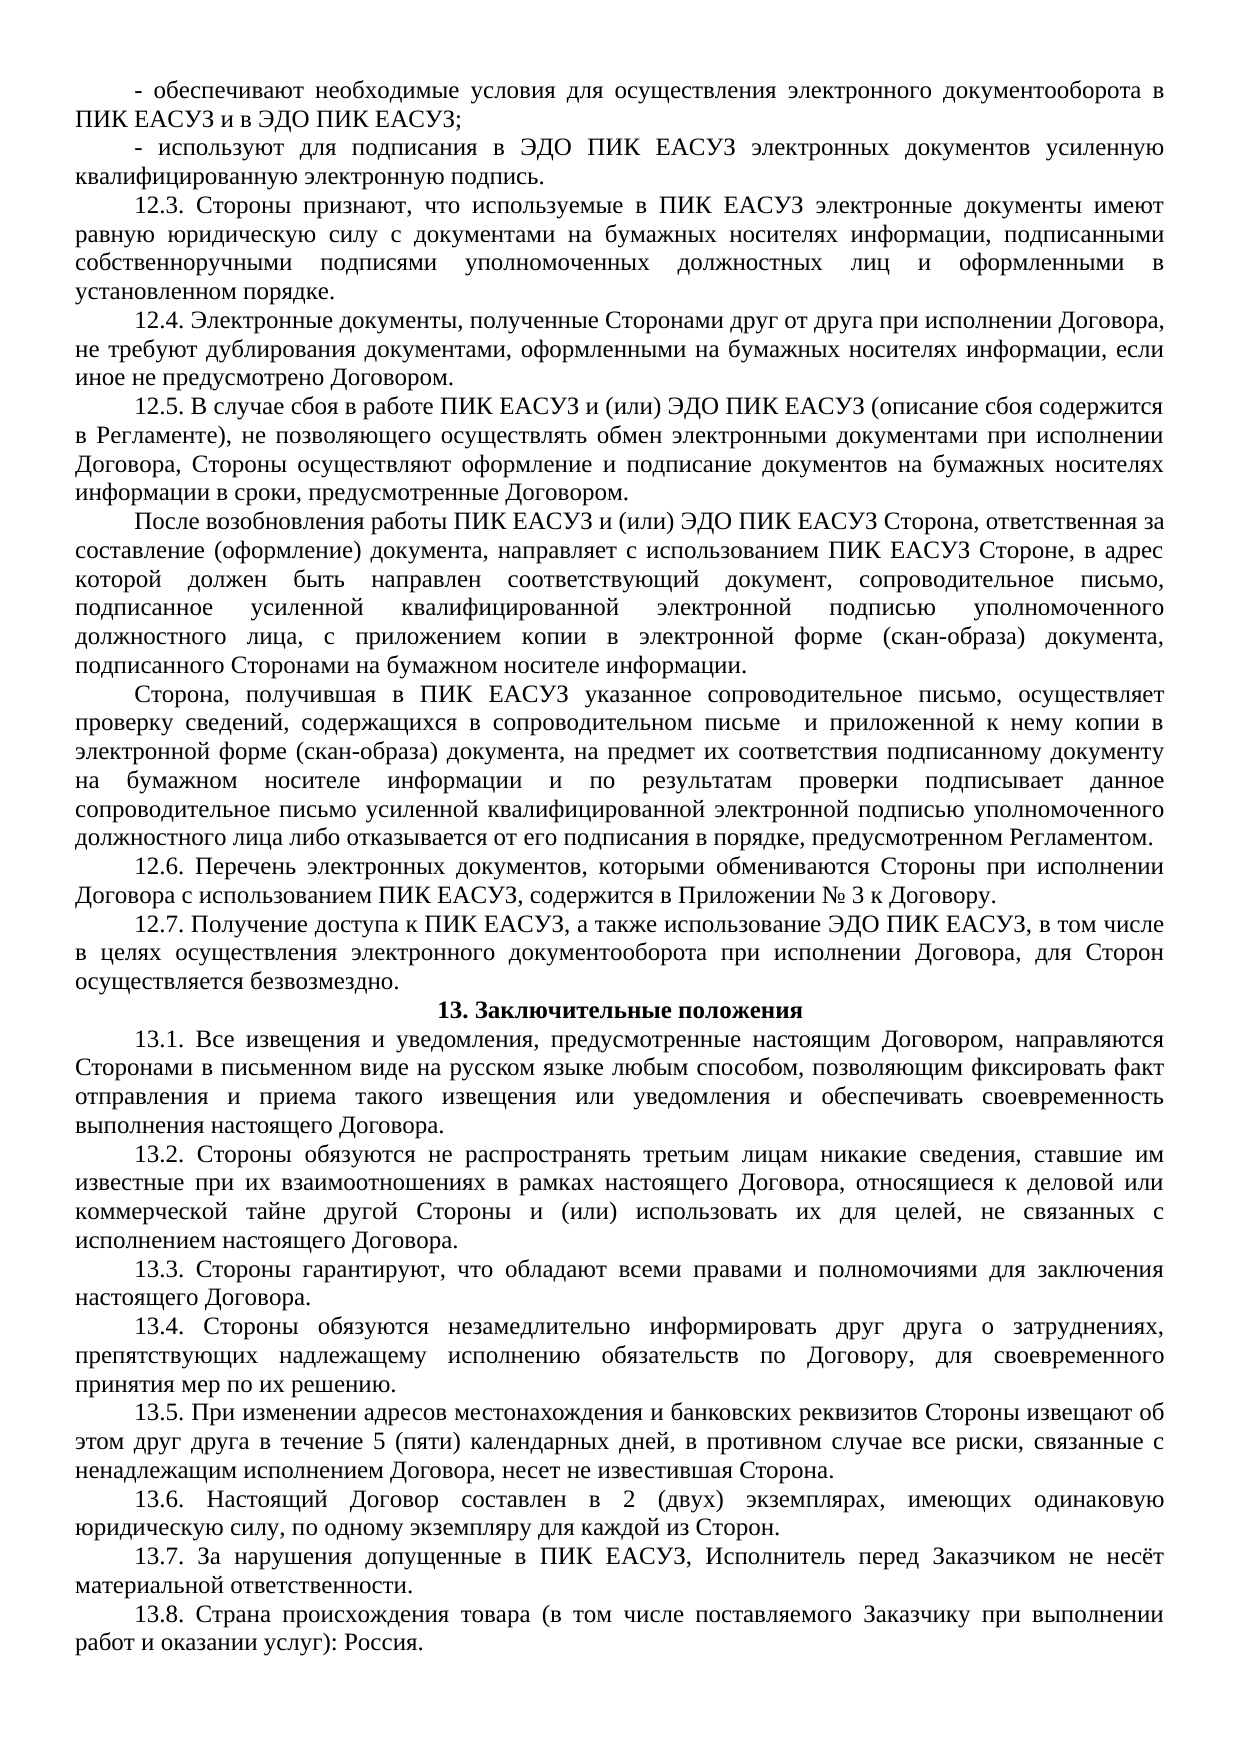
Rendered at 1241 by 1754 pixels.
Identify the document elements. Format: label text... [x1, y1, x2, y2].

text - используют для подписания в ЭДО ПИК ЕАСУЗ электронных документов усиленную квалифицированную электронную подпись. [75, 132, 1165, 190]
text 13.4. Стороны обязуются незамедлительно информировать друг друга о затруднениях, препятствующих надлежащему исполнению обязательств по Договору, для своевременного принятия мер по их решению. [75, 1311, 1165, 1397]
text 13.3. Стороны гарантируют, что обладают всеми правами и полномочиями для заключения настоящего Договора. [75, 1254, 1165, 1311]
text 13.2. Стороны обязуются не распространять третьим лицам никакие сведения, ставшие им известные при их взаимоотношениях в рамках настоящего Договора, относящиеся к деловой или коммерческой тайне другой Стороны и (или) использовать их для целей, не связанных с исполнением настоящего Договора. [75, 1139, 1165, 1254]
text 13.1. Все извещения и уведомления, предусмотренные настоящим Договором, направляются Сторонами в письменном виде на русском языке любым способом, позволяющим фиксировать факт отправления и приема такого извещения или уведомления и обеспечивать своевременность выполнения настоящего Договора. [75, 1024, 1165, 1139]
text 12.3. Стороны признают, что используемые в ПИК ЕАСУЗ электронные документы имеют равную юридическую силу с документами на бумажных носителях информации, подписанными собственноручными подписями уполномоченных должностных лиц и оформленными в установленном порядке. [75, 190, 1165, 305]
text Сторона, получившая в ПИК ЕАСУЗ указанное сопроводительное письмо, осуществляет проверку сведений, содержащихся в сопроводительном письме и приложенной к нему копии в электронной форме (скан-образа) документа, на предмет их соответствия подписанному документу на бумажном носителе информации и по результатам проверки подписывает данное сопроводительное письмо усиленной квалифицированной электронной подписью уполномоченного должностного лица либо отказывается от его подписания в порядке, предусмотренном Регламентом. [75, 679, 1165, 851]
text 13. Заключительные положения [75, 995, 1165, 1024]
text 12.7. Получение доступа к ПИК ЕАСУЗ, а также использование ЭДО ПИК ЕАСУЗ, в том числе в целях осуществления электронного документооборота при исполнении Договора, для Сторон осуществляется безвозмездно. [75, 909, 1165, 995]
text 12.5. В случае сбоя в работе ПИК ЕАСУЗ и (или) ЭДО ПИК ЕАСУЗ (описание сбоя содержится в Регламенте), не позволяющего осуществлять обмен электронными документами при исполнении Договора, Стороны осуществляют оформление и подписание документов на бумажных носителях информации в сроки, предусмотренные Договором. [75, 391, 1165, 506]
text 13.5. При изменении адресов местонахождения и банковских реквизитов Стороны извещают об этом друг друга в течение 5 (пяти) календарных дней, в противном случае все риски, связанные с ненадлежащим исполнением Договора, несет не известившая Сторона. [75, 1397, 1165, 1484]
text 13.8. Страна происхождения товара (в том числе поставляемого Заказчику при выполнении работ и оказании услуг): Россия. [75, 1599, 1165, 1656]
text 13.7. За нарушения допущенные в ПИК ЕАСУЗ, Исполнитель перед Заказчиком не несёт материальной ответственности. [75, 1541, 1165, 1599]
text 13.6. Настоящий Договор составлен в 2 (двух) экземплярах, имеющих одинаковую юридическую силу, по одному экземпляру для каждой из Сторон. [75, 1484, 1165, 1541]
text - обеспечивают необходимые условия для осуществления электронного документооборота в ПИК ЕАСУЗ и в ЭДО ПИК ЕАСУЗ; [75, 75, 1165, 132]
text 12.6. Перечень электронных документов, которыми обмениваются Стороны при исполнении Договора с использованием ПИК ЕАСУЗ, содержится в Приложении № 3 к Договору. [75, 851, 1165, 909]
text 12.4. Электронные документы, полученные Сторонами друг от друга при исполнении Договора, не требуют дублирования документами, оформленными на бумажных носителях информации, если иное не предусмотрено Договором. [75, 305, 1165, 391]
text После возобновления работы ПИК ЕАСУЗ и (или) ЭДО ПИК ЕАСУЗ Сторона, ответственная за составление (оформление) документа, направляет с использованием ПИК ЕАСУЗ Стороне, в адрес которой должен быть направлен соответствующий документ, сопроводительное письмо, подписанное усиленной квалифицированной электронной подписью уполномоченного должностного лица, с приложением копии в электронной форме (скан-образа) документа, подписанного Сторонами на бумажном носителе информации. [75, 506, 1165, 679]
